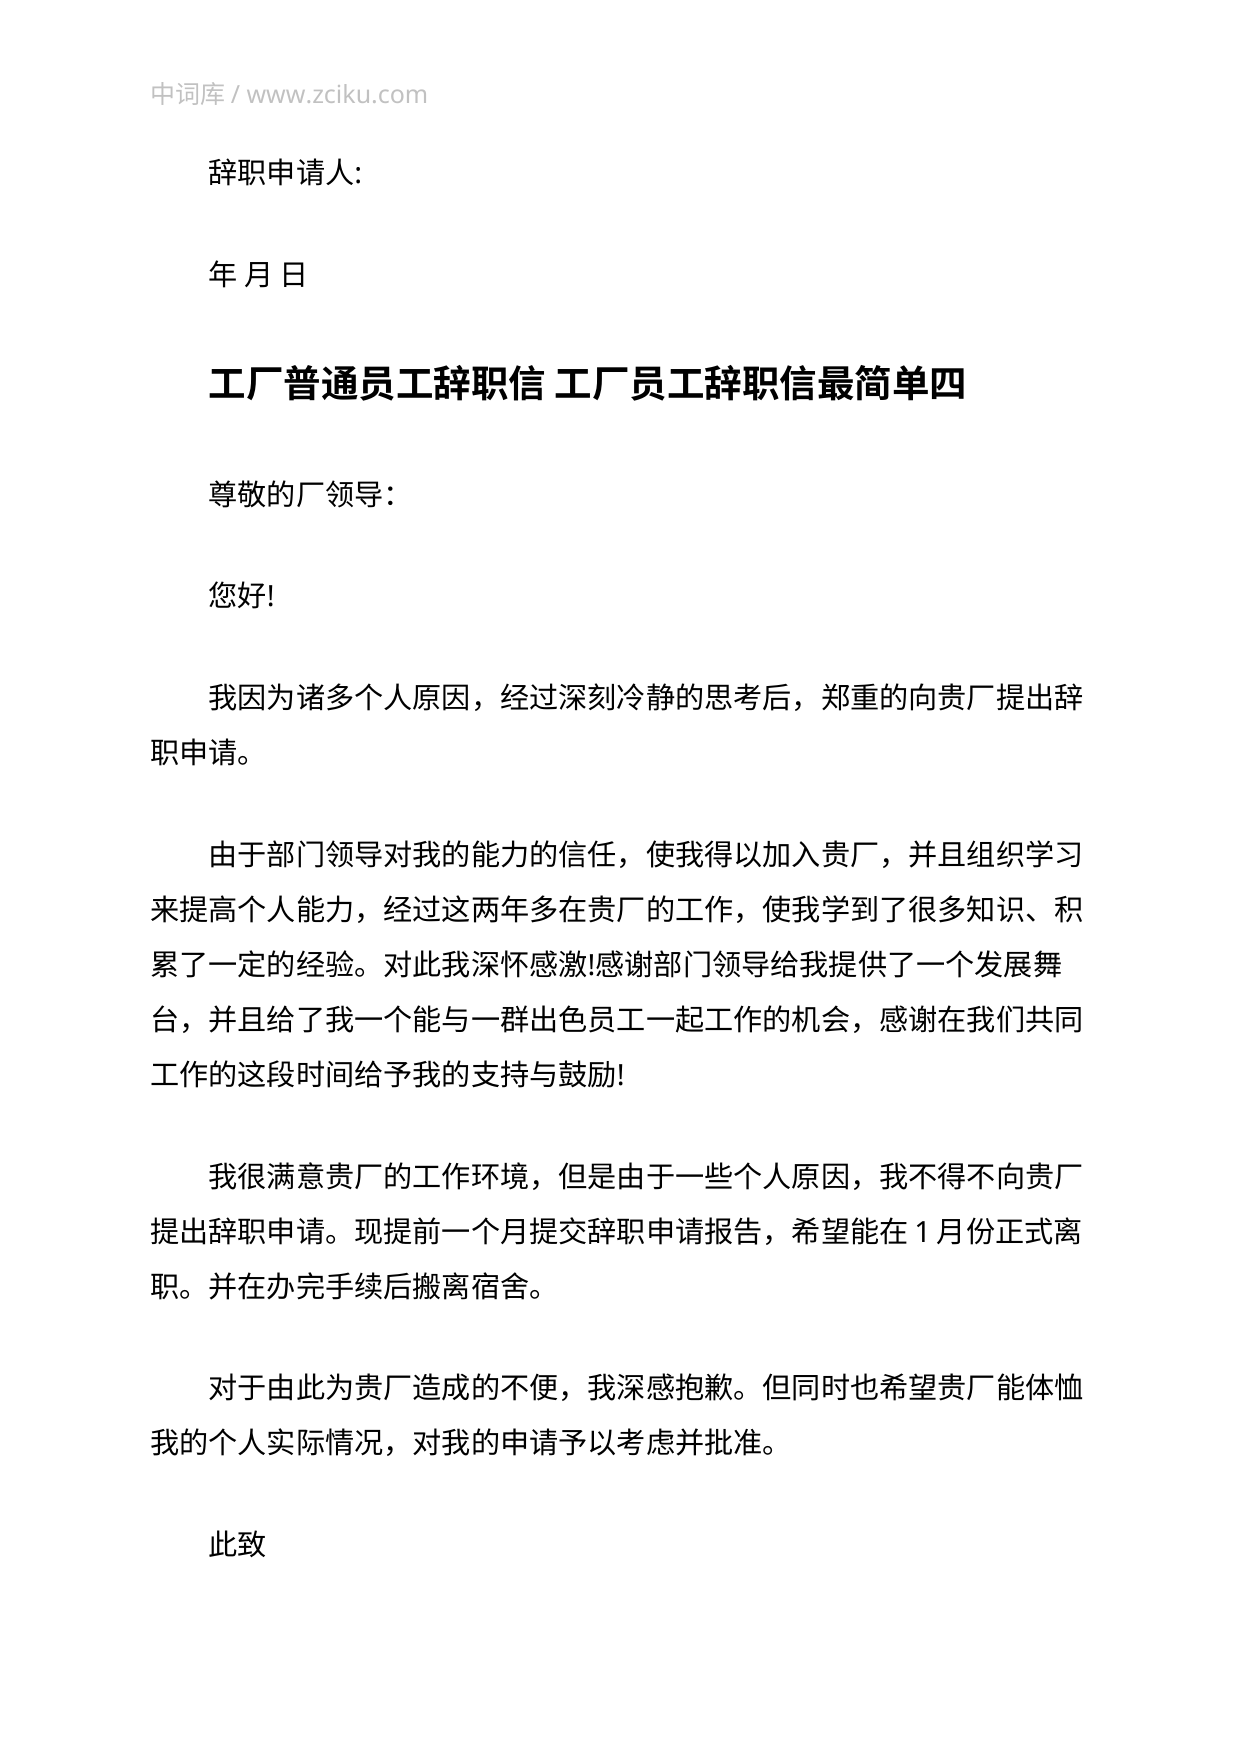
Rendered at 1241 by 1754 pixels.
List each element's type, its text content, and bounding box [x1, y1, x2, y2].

text 我很满意贵厂的工作环境，但是由于一些个人原因，我不得不向贵厂提出辞职申请。现提前一个月提交辞职申请报告，希望能在1月份正式离职。并在办完手续后搬离宿舍。 [150, 1153, 1090, 1305]
text 此致 [150, 1522, 1090, 1564]
text 尊敬的厂领导： [150, 471, 1090, 513]
text 您好! [150, 573, 1090, 615]
text 由于部门领导对我的能力的信任，使我得以加入贵厂，并且组织学习来提高个人能力，经过这两年多在贵厂的工作，使我学到了很多知识、积累了一定的经验。对此我深怀感激!感谢部门领导给我提供了一个发展舞台，并且给了我一个能与一群出色员工一起工作的机会，感谢在我们共同工作的这段时间给予我的支持与鼓励! [150, 832, 1090, 1094]
text 年 月 日 [150, 252, 1090, 294]
text 我因为诸多个人原因，经过深刻冷静的思考后，郑重的向贵厂提出辞职申请。 [150, 675, 1090, 772]
text 对于由此为贵厂造成的不便，我深感抱歉。但同时也希望贵厂能体恤我的个人实际情况，对我的申请予以考虑并批准。 [150, 1365, 1090, 1462]
text 辞职申请人: [150, 150, 1090, 192]
text 工厂普通员工辞职信 工厂员工辞职信最简单四 [150, 354, 1090, 408]
